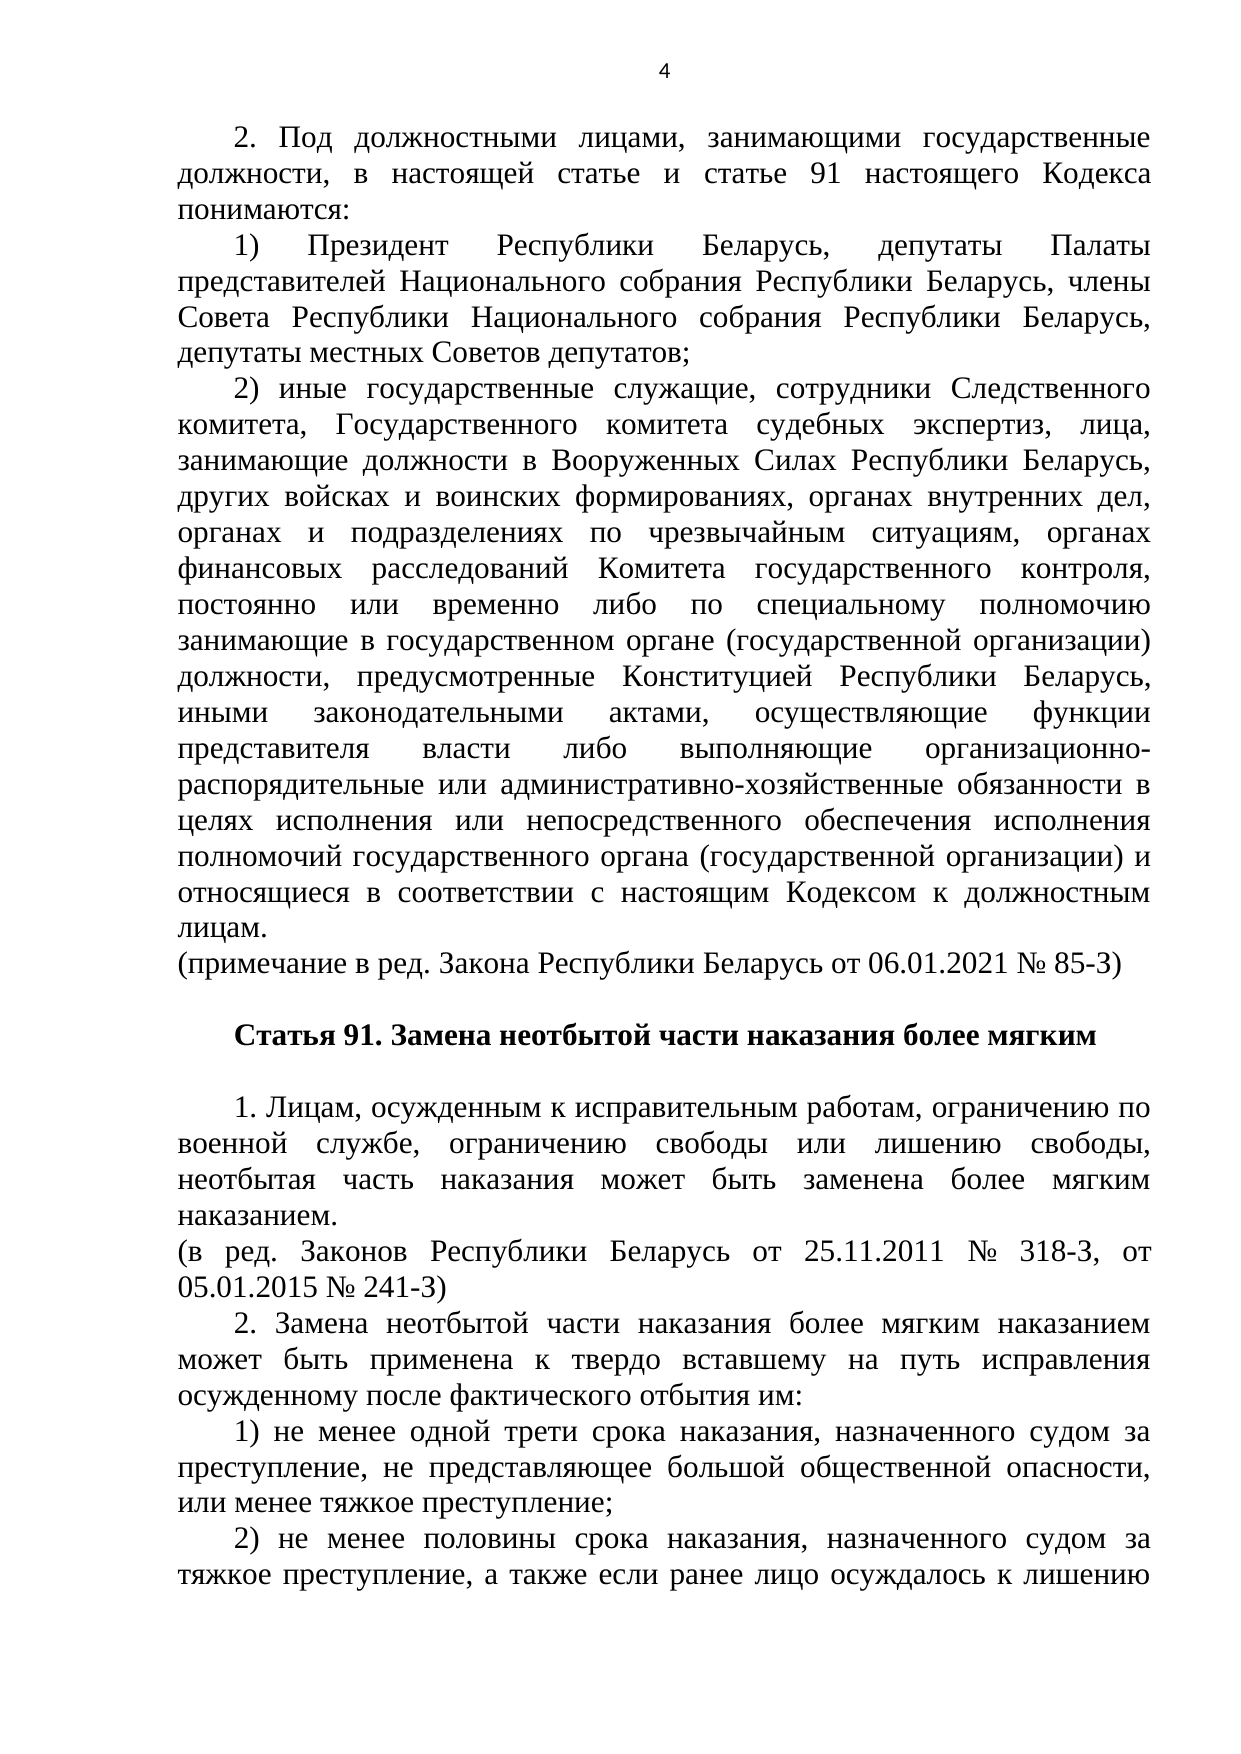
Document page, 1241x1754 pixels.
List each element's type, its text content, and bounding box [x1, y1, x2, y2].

text 1) Президент Республики Беларусь, депутаты Палаты представителей Национального собрания Республики Беларусь, члены Совета Республики Национального собрания Республики Беларусь, депутаты местных Советов депутатов; [177, 226, 1152, 370]
text Статья 91. Замена неотбытой части наказания более мягким [177, 1017, 1152, 1052]
text 2. Под должностными лицами, занимающими государственные должности, в настоящей статье и статье 91 настоящего Кодекса понимаются: [177, 118, 1152, 226]
text 1. Лицам, осужденным к исправительным работам, ограничению по военной службе, ограничению свободы или лишению свободы, неотбытая часть наказания может быть заменена более мягким наказанием. [177, 1088, 1152, 1232]
text 2. Замена неотбытой части наказания более мягким наказанием может быть применена к твердо вставшему на путь исправления осужденному после фактического отбытия им: [177, 1304, 1152, 1412]
text (примечание в ред. Закона Республики Беларусь от 06.01.2021 № 85-З) [177, 945, 1152, 981]
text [177, 1520, 1152, 1592]
text 2) иные государственные служащие, сотрудники Следственного комитета, Государственного комитета судебных экспертиз, лица, занимающие должности в Вооруженных Силах Республики Беларусь, других войсках и воинских формированиях, органах внутренних дел, органах и подразделениях по чрезвычайным ситуациям, органах финансовых расследований Комитета государственного контроля, постоянно или временно либо по специальному полномочию занимающие в государственном органе (государственной организации) должности, предусмотренные Конституцией Республики Беларусь, иными законодательными актами, осуществляющие функции представителя власти либо выполняющие организационно-распорядительные или административно-хозяйственные обязанности в целях исполнения или непосредственного обеспечения исполнения полномочий государственного органа (государственной организации) и относящиеся в соответствии с настоящим Кодексом к должностным лицам. [177, 370, 1152, 945]
text (в ред. Законов Республики Беларусь от 25.11.2011 № 318-З, от 05.01.2015 № 241-З) [177, 1232, 1152, 1304]
text 1) не менее одной трети срока наказания, назначенного судом за преступление, не представляющее большой общественной опасности, или менее тяжкое преступление; [177, 1412, 1152, 1520]
